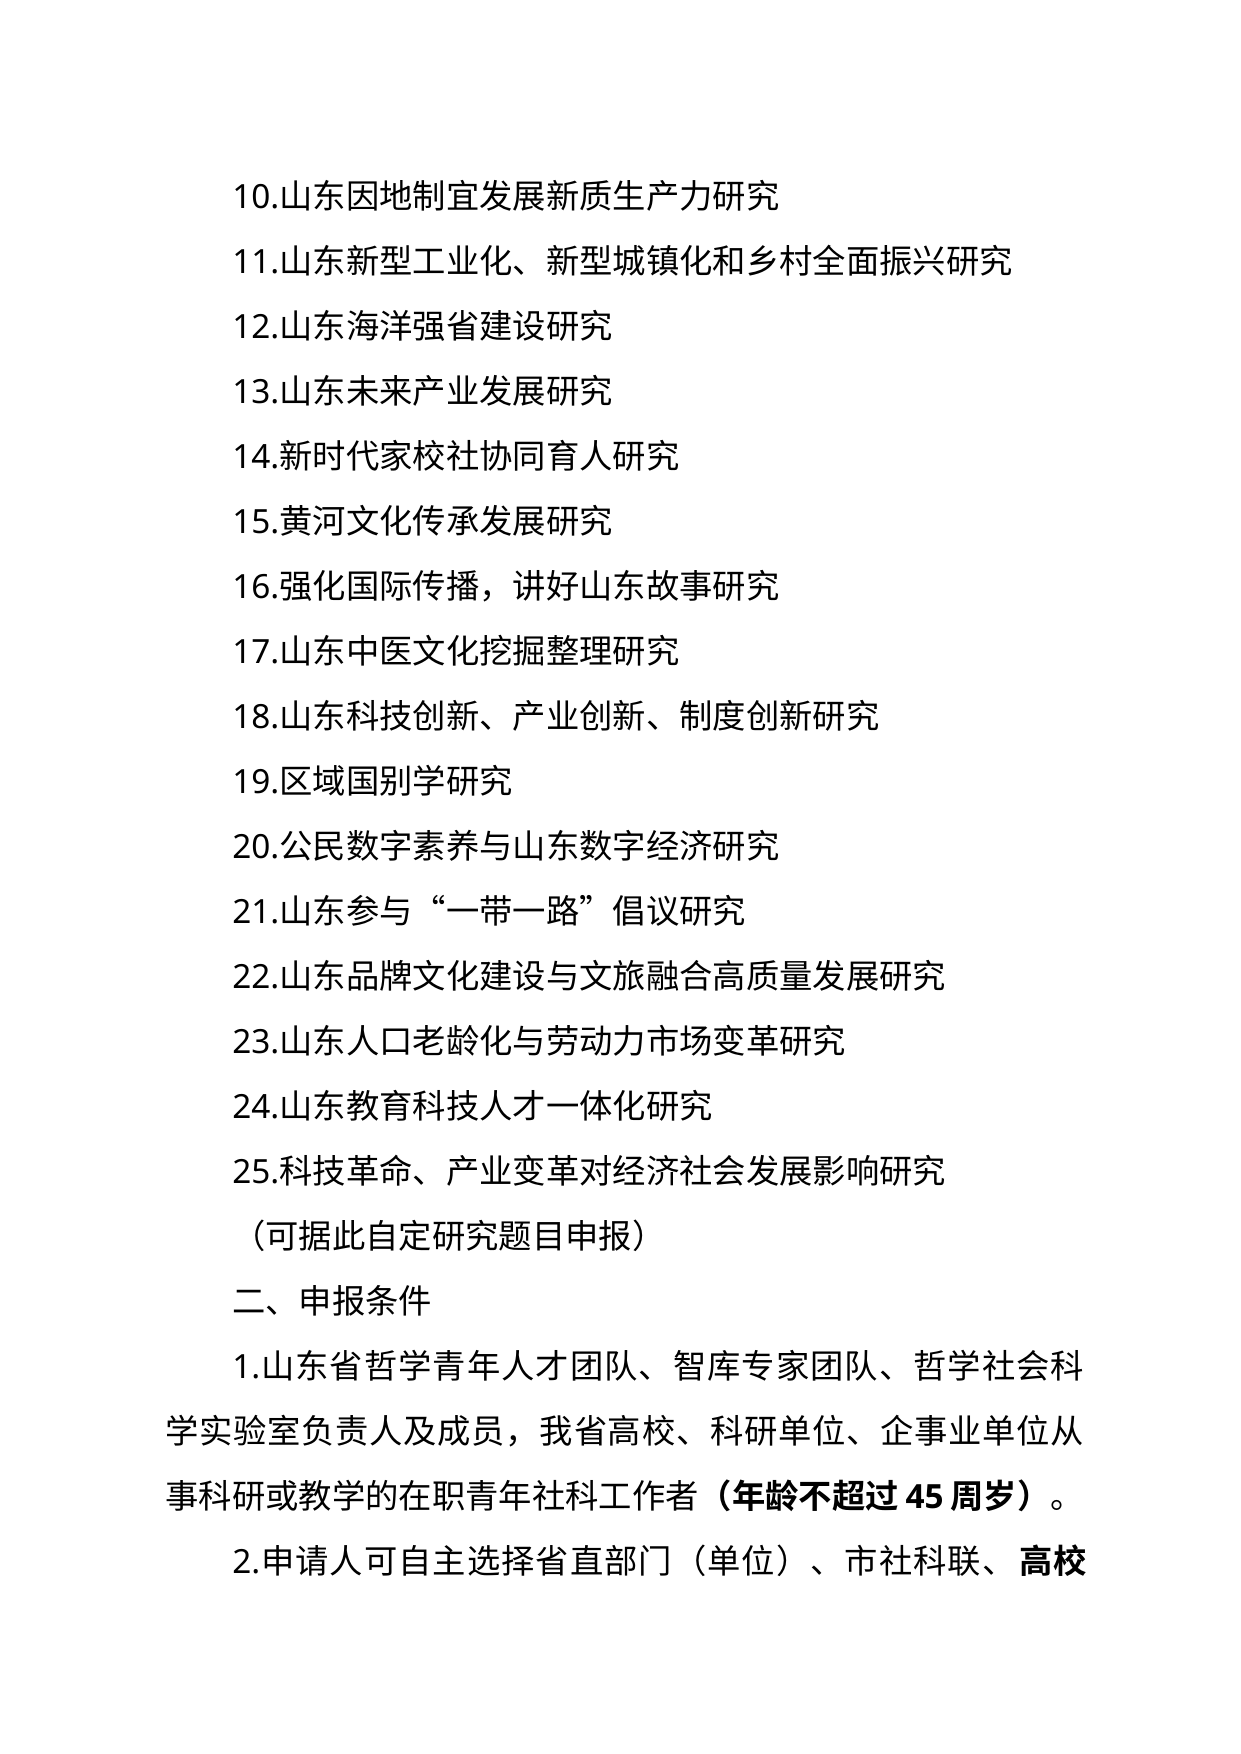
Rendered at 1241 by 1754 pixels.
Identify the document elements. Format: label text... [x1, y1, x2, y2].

text 15.黄河文化传承发展研究 [165, 487, 1087, 552]
text 22.山东品牌文化建设与文旅融合高质量发展研究 [165, 942, 1087, 1007]
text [165, 1527, 1087, 1592]
text 23.山东人口老龄化与劳动力市场变革研究 [165, 1007, 1087, 1072]
text 19.区域国别学研究 [165, 747, 1087, 812]
text 14.新时代家校社协同育人研究 [165, 422, 1087, 487]
text 24.山东教育科技人才一体化研究 [165, 1072, 1087, 1137]
text 18.山东科技创新、产业创新、制度创新研究 [165, 682, 1087, 747]
text 10.山东因地制宜发展新质生产力研究 [165, 162, 1087, 227]
text 16.强化国际传播，讲好山东故事研究 [165, 552, 1087, 617]
text （可据此自定研究题目申报） [165, 1202, 1087, 1267]
text 25.科技革命、产业变革对经济社会发展影响研究 [165, 1137, 1087, 1202]
text 二、申报条件 [165, 1267, 1087, 1332]
text 21.山东参与“一带一路”倡议研究 [165, 877, 1087, 942]
text 1.山东省哲学青年人才团队、智库专家团队、哲学社会科学实验室负责人及成员，我省高校、科研单位、企事业单位从事科研或教学的在职青年社科工作者（年龄不超过45周岁）。 [165, 1332, 1087, 1527]
text 11.山东新型工业化、新型城镇化和乡村全面振兴研究 [165, 227, 1087, 292]
text 12.山东海洋强省建设研究 [165, 292, 1087, 357]
text 17.山东中医文化挖掘整理研究 [165, 617, 1087, 682]
text 13.山东未来产业发展研究 [165, 357, 1087, 422]
text 20.公民数字素养与山东数字经济研究 [165, 812, 1087, 877]
